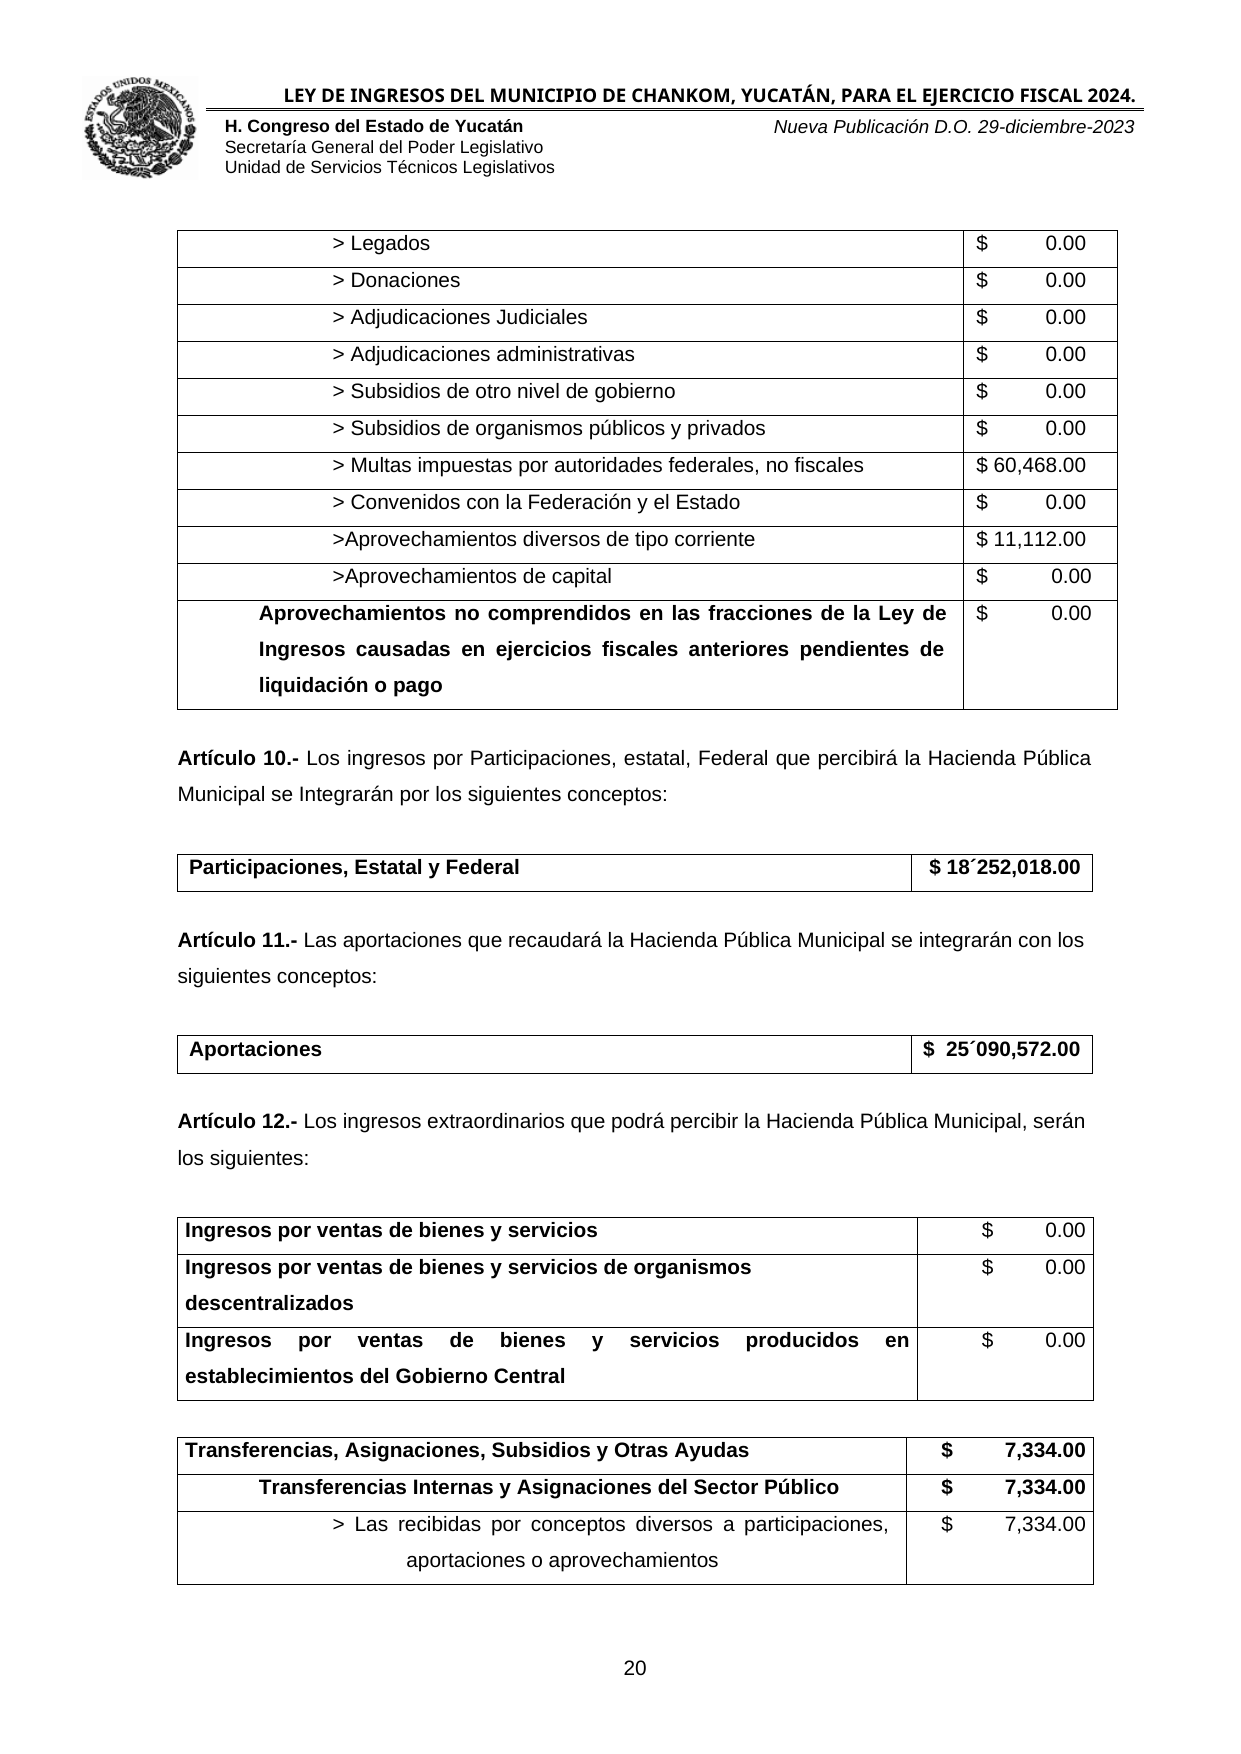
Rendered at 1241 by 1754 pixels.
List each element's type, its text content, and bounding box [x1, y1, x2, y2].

table_cell $ 11,112.00 [964, 527, 1117, 563]
table_cell $ 0.00 [964, 490, 1117, 526]
table_cell Transferencias Internas y Asignaciones del Sector Público [178, 1475, 906, 1511]
table_cell > Legados [178, 231, 963, 267]
table_header Transferencias, Asignaciones, Subsidios y Otras Ayudas [178, 1438, 906, 1474]
table_cell > Adjudicaciones administrativas [178, 342, 963, 378]
table_cell > Multas impuestas por autoridades federales, no fiscales [178, 453, 963, 489]
table_header $ 25´090,572.00 [912, 1036, 1092, 1072]
table_cell $ 0.00 [964, 305, 1117, 341]
table_cell $ 0.00 [964, 231, 1117, 267]
text Artículo 10.- Los ingresos por Participaciones, estatal, Federal que percibirá la Hacienda Pública Municipal se Integrarán por los siguientes conceptos: [177, 746, 1092, 806]
table_cell Ingresos por ventas de bienes y servicios producidos en establecimientos del Gobierno Central [178, 1328, 917, 1400]
text Artículo 12.- Los ingresos extraordinarios que podrá percibir la Hacienda Pública Municipal, serán los siguientes: [177, 1109, 1092, 1169]
table_cell > Subsidios de otro nivel de gobierno [178, 379, 963, 415]
table_cell $ 0.00 [964, 416, 1117, 452]
table_header $ 0.00 [918, 1218, 1093, 1254]
table_cell $ 0.00 [918, 1328, 1093, 1400]
table_header $ 18´252,018.00 [912, 855, 1092, 891]
table_header Aportaciones [178, 1036, 911, 1072]
table_cell Ingresos por ventas de bienes y servicios de organismos descentralizados [178, 1255, 917, 1327]
table_cell > Las recibidas por conceptos diversos a participaciones, aportaciones o aprovechamientos [178, 1512, 906, 1584]
table_cell $ 0.00 [964, 379, 1117, 415]
table_cell > Convenidos con la Federación y el Estado [178, 490, 963, 526]
text Artículo 11.- Las aportaciones que recaudará la Hacienda Pública Municipal se integrarán con los siguientes conceptos: [177, 928, 1092, 987]
table_cell $ 7,334.00 [907, 1475, 1093, 1511]
table_cell >Aprovechamientos de capital [178, 564, 963, 600]
table_cell $ 7,334.00 [907, 1512, 1093, 1584]
table_cell $ 60,468.00 [964, 453, 1117, 489]
table_cell > Donaciones [178, 268, 963, 304]
table_cell $ 0.00 [918, 1255, 1093, 1327]
table_cell Aprovechamientos no comprendidos en las fracciones de la Ley de Ingresos causadas en ejercicios fiscales anteriores pendientes de liquidación o pago [178, 601, 963, 709]
table_cell $ 0.00 [964, 601, 1117, 709]
table_cell $ 0.00 [964, 564, 1117, 600]
table_header Ingresos por ventas de bienes y servicios [178, 1218, 917, 1254]
table_cell $ 0.00 [964, 268, 1117, 304]
table_cell > Adjudicaciones Judiciales [178, 305, 963, 341]
table_cell >Aprovechamientos diversos de tipo corriente [178, 527, 963, 563]
table_header $ 7,334.00 [907, 1438, 1093, 1474]
table_cell $ 0.00 [964, 342, 1117, 378]
table_header Participaciones, Estatal y Federal [178, 855, 911, 891]
table_cell > Subsidios de organismos públicos y privados [178, 416, 963, 452]
